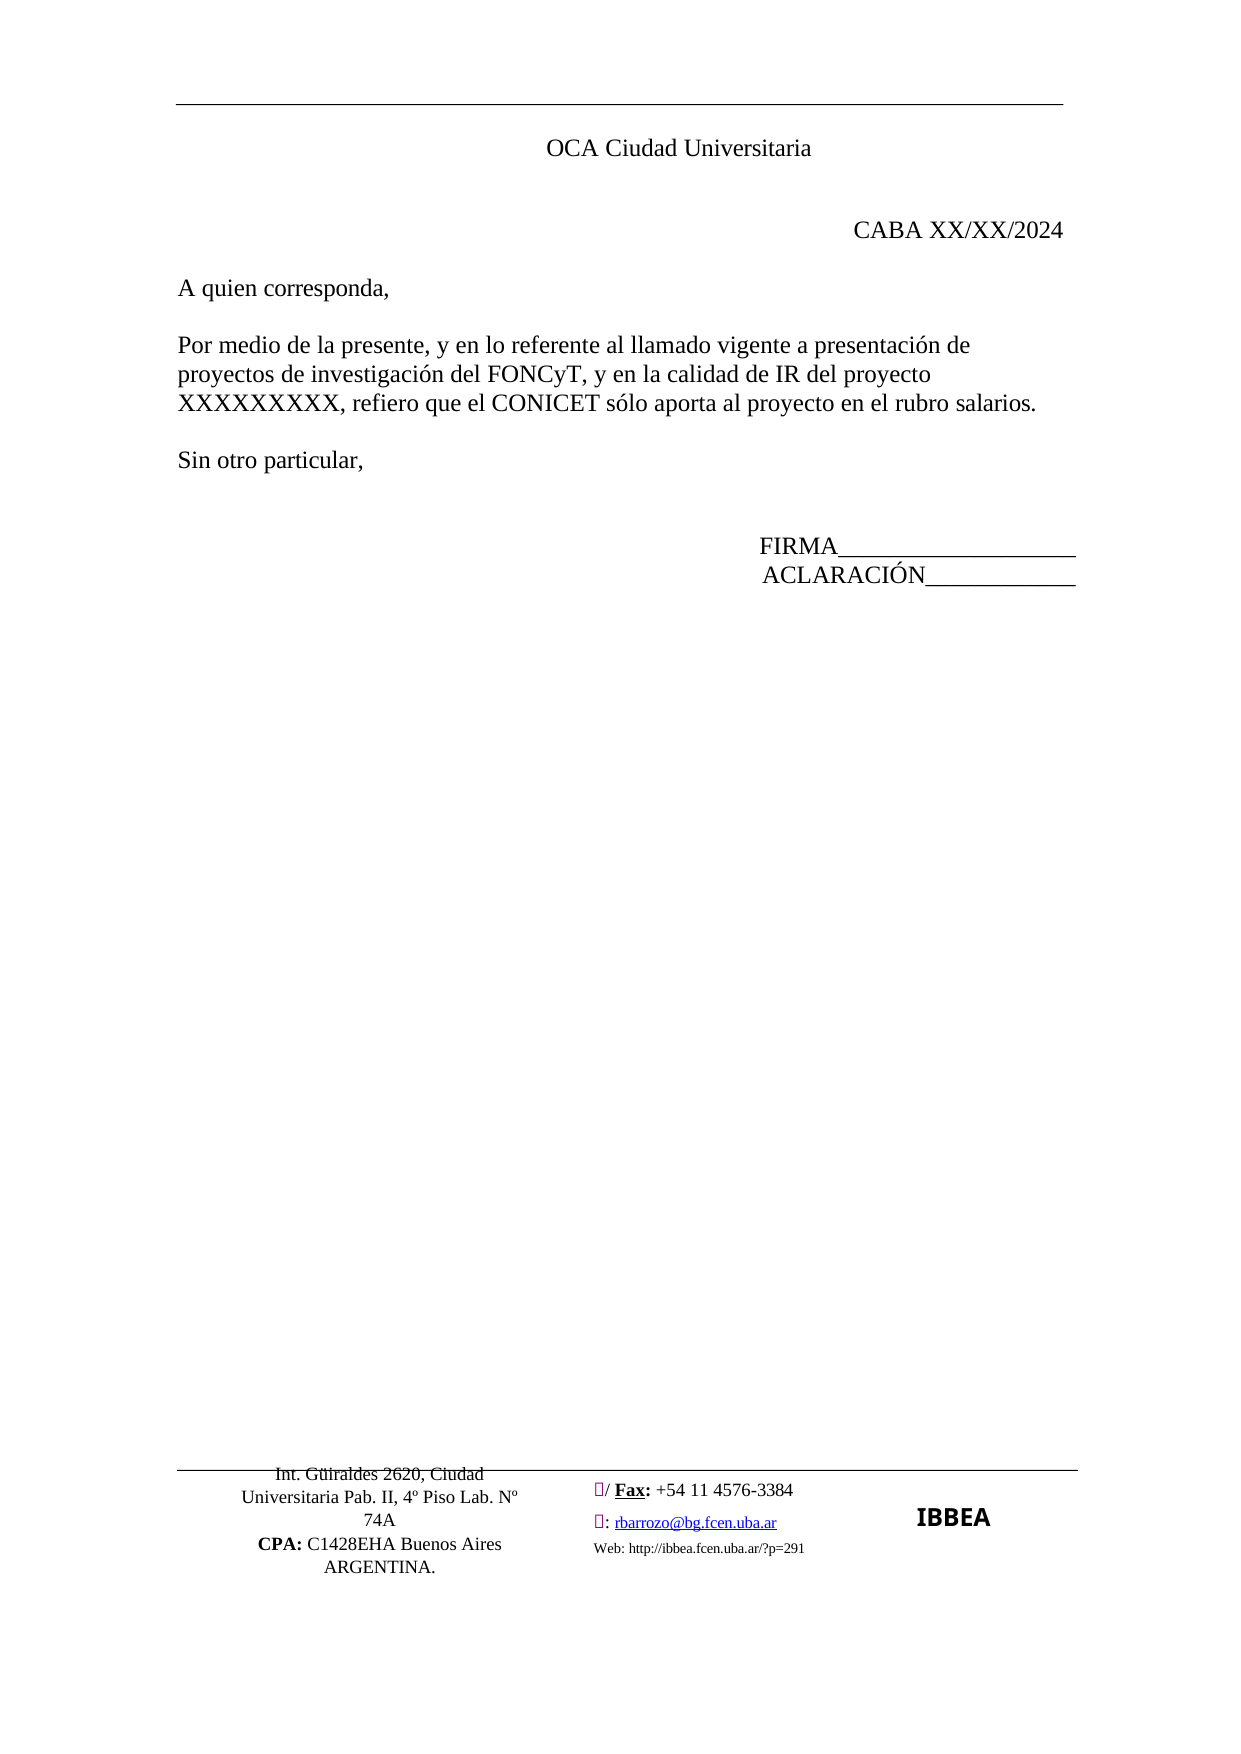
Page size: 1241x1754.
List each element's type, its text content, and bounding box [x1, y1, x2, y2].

text Por medio de la presente, y en lo referente al llamado vigente a presentación de proyectos de investigación del FONCyT, y en la calidad de IR del proyecto XXXXXXXXX, refiero que el CONICET sólo aporta al proyecto en el rubro salarios. [177, 330, 1058, 416]
text Sin otro particular, [177, 445, 1076, 474]
text FIRMA___________________ [164, 531, 1076, 560]
text A quien corresponda, [177, 273, 1076, 301]
title IBBEA [917, 1500, 1076, 1534]
text / Fax: +54 11 4576-3384 [593, 1476, 815, 1502]
text ACLARACIÓN____________ [164, 560, 1076, 589]
text CABA XX/XX/2024 [164, 215, 1063, 244]
text CPA: C1428EHA Buenos Aires ARGENTINA. [224, 1533, 535, 1577]
text Int. Güiraldes 2620, Ciudad Universitaria Pab. II, 4º Piso Lab. Nº 74A [224, 1471, 535, 1531]
text Web: http://ibbea.fcen.uba.ar/?p=291 [593, 1540, 815, 1557]
text OCA Ciudad Universitaria [546, 133, 1076, 162]
text : rbarrozo@bg.fcen.uba.ar [593, 1508, 815, 1534]
